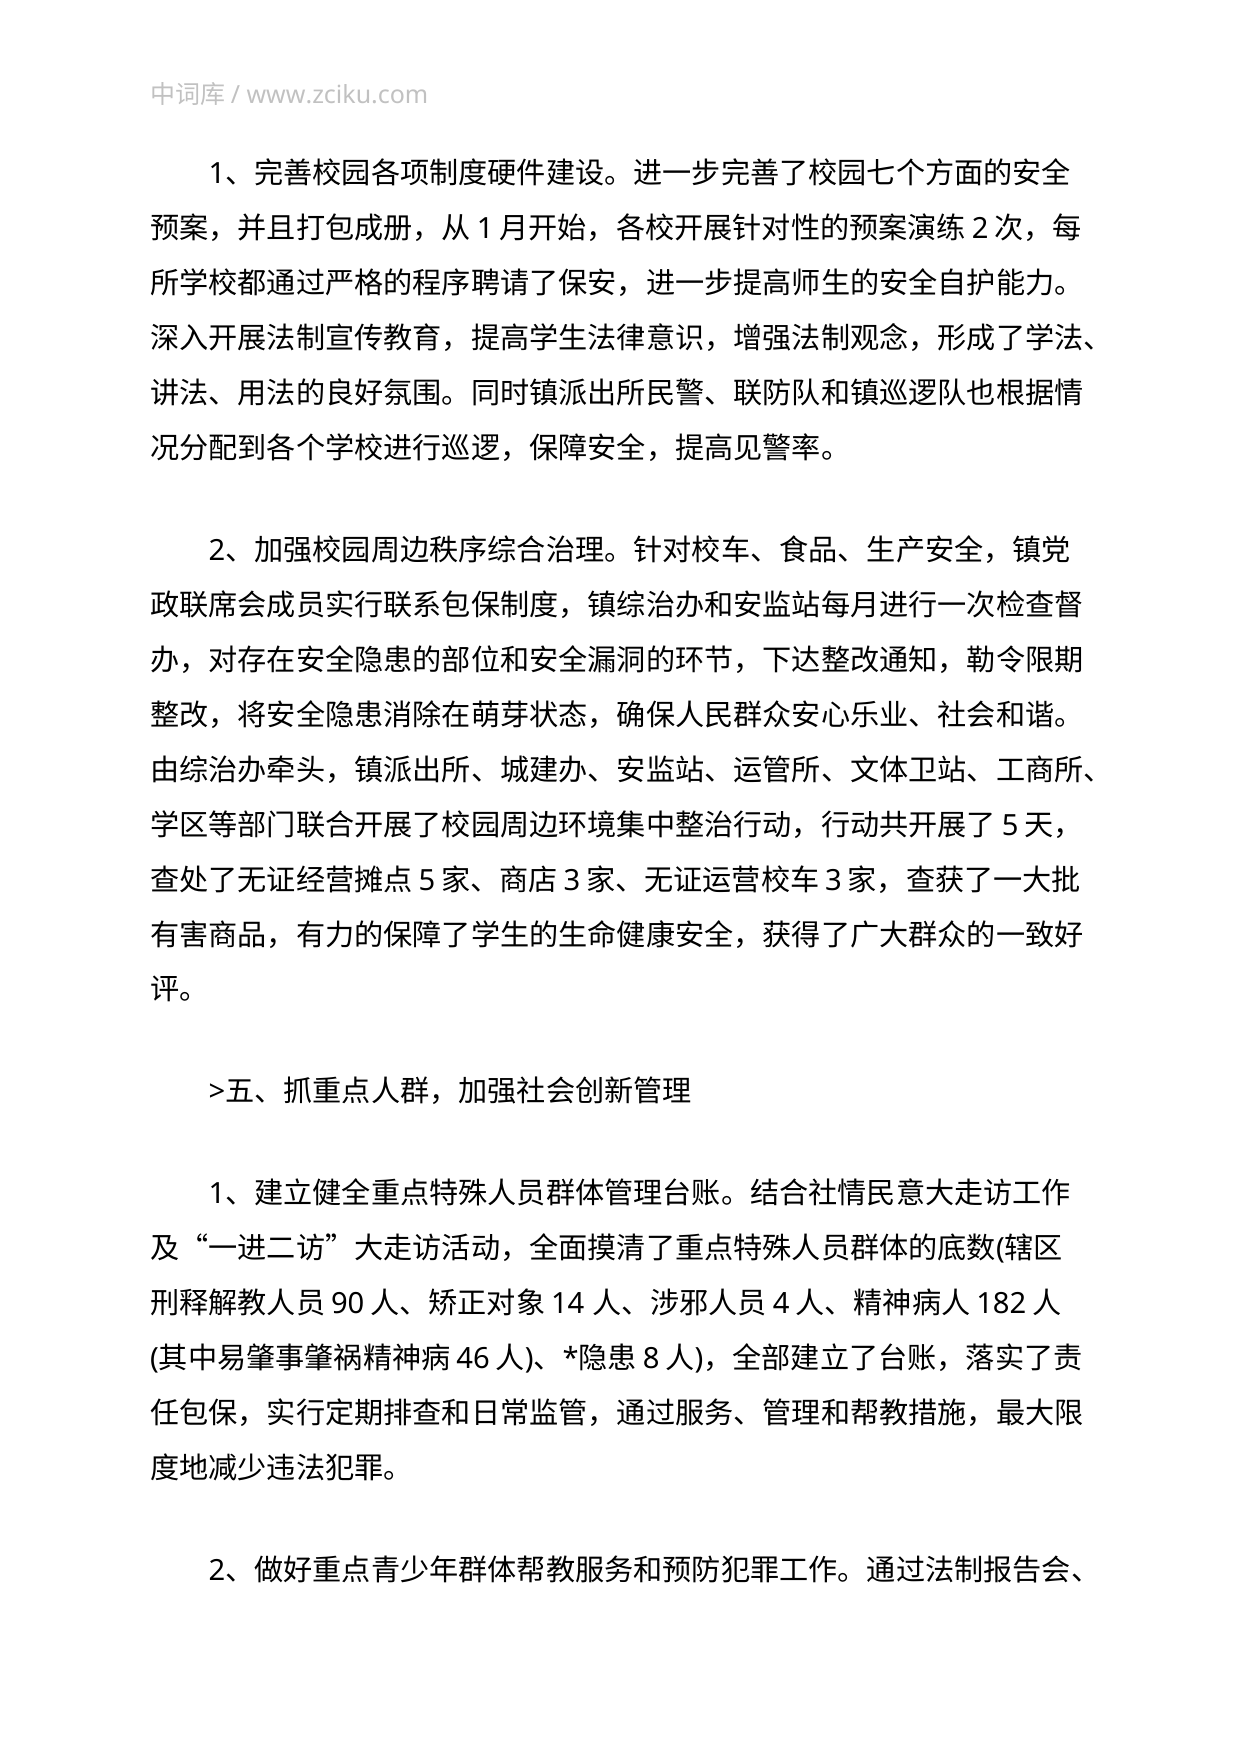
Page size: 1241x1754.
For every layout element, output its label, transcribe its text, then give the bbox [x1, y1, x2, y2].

text 1、建立健全重点特殊人员群体管理台账。结合社情民意大走访工作及“一进二访”大走访活动，全面摸清了重点特殊人员群体的底数(辖区刑释解教人员90人、矫正对象14 人、涉邪人员4人、精神病人182人(其中易肇事肇祸精神病46人)、*隐患8人)，全部建立了台账，落实了责任包保，实行定期排查和日常监管，通过服务、管理和帮教措施，最大限度地减少违法犯罪。 [150, 1170, 1090, 1487]
text 1、完善校园各项制度硬件建设。进一步完善了校园七个方面的安全预案，并且打包成册，从1月开始，各校开展针对性的预案演练2次，每所学校都通过严格的程序聘请了保安，进一步提高师生的安全自护能力。深入开展法制宣传教育，提高学生法律意识，增强法制观念，形成了学法、讲法、用法的良好氛围。同时镇派出所民警、联防队和镇巡逻队也根据情况分配到各个学校进行巡逻，保障安全，提高见警率。 [150, 150, 1090, 467]
text 2、加强校园周边秩序综合治理。针对校车、食品、生产安全，镇党政联席会成员实行联系包保制度，镇综治办和安监站每月进行一次检查督办，对存在安全隐患的部位和安全漏洞的环节，下达整改通知，勒令限期整改，将安全隐患消除在萌芽状态，确保人民群众安心乐业、社会和谐。由综治办牵头，镇派出所、城建办、安监站、运管所、文体卫站、工商所、学区等部门联合开展了校园周边环境集中整治行动，行动共开展了5天，查处了无证经营摊点5家、商店3家、无证运营校车3家，查获了一大批有害商品，有力的保障了学生的生命健康安全，获得了广大群众的一致好评。 [150, 526, 1090, 1008]
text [150, 1546, 1090, 1589]
text >五、抓重点人群，加强社会创新管理 [150, 1068, 1090, 1110]
